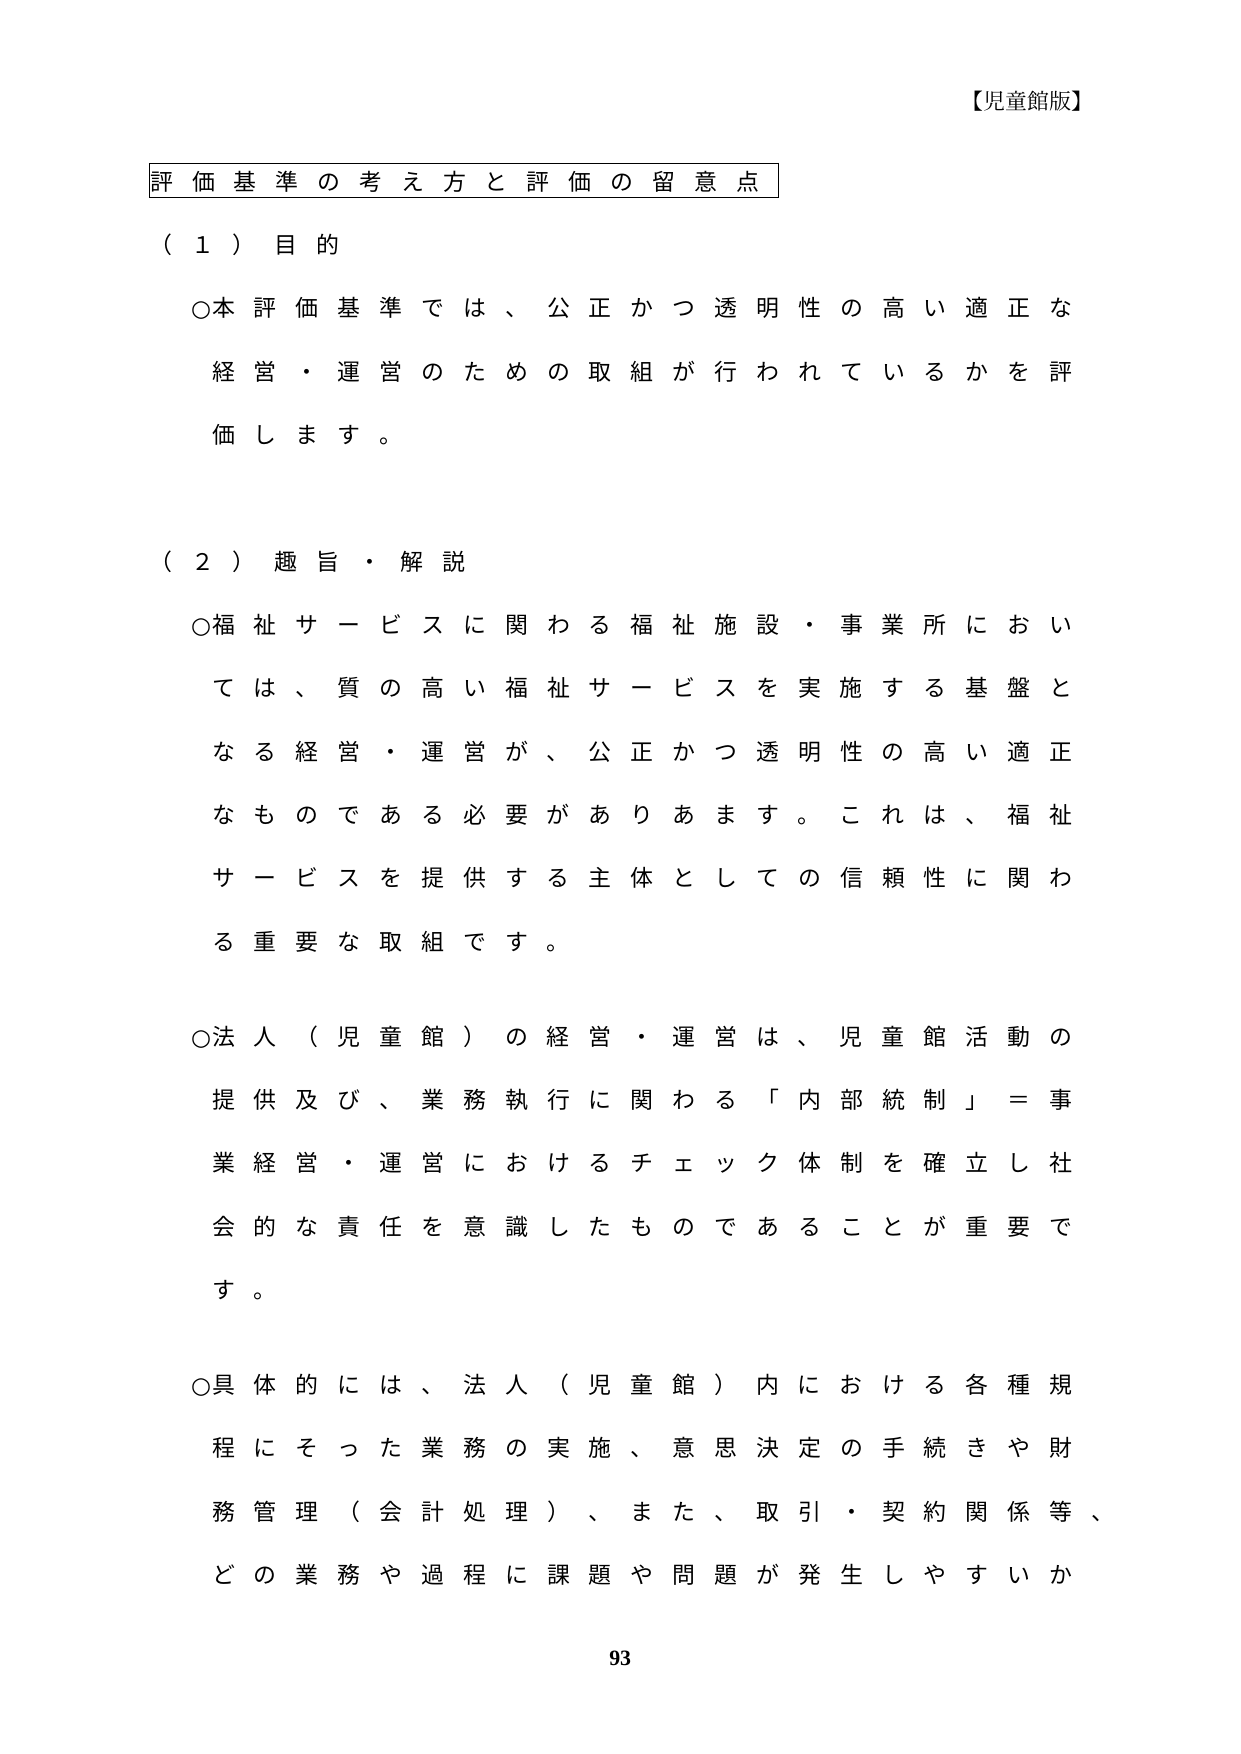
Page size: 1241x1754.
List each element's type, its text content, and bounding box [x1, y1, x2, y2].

text 評価基準の考え方と評価の留意点 [149, 149, 1091, 212]
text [170, 1352, 1091, 1605]
text ○法人（児童館）の経営・運営は、児童館活動の提供及び、業務執行に関わる「内部統制」＝事業経営・運営におけるチェック体制を確立し社会的な責任を意識したものであることが重要です。 [170, 1004, 1091, 1320]
text ○本評価基準では、公正かつ透明性の高い適正な経営・運営のための取組が行われているかを評価します。 [170, 275, 1091, 465]
text ○福祉サービスに関わる福祉施設・事業所においては、質の高い福祉サービスを実施する基盤となる経営・運営が、公正かつ透明性の高い適正なものである必要がありあます。これは、福祉サービスを提供する主体としての信頼性に関わる重要な取組です。 [170, 592, 1091, 972]
text （１）目的 [149, 212, 1091, 275]
text （２）趣旨・解説 [149, 529, 1091, 592]
